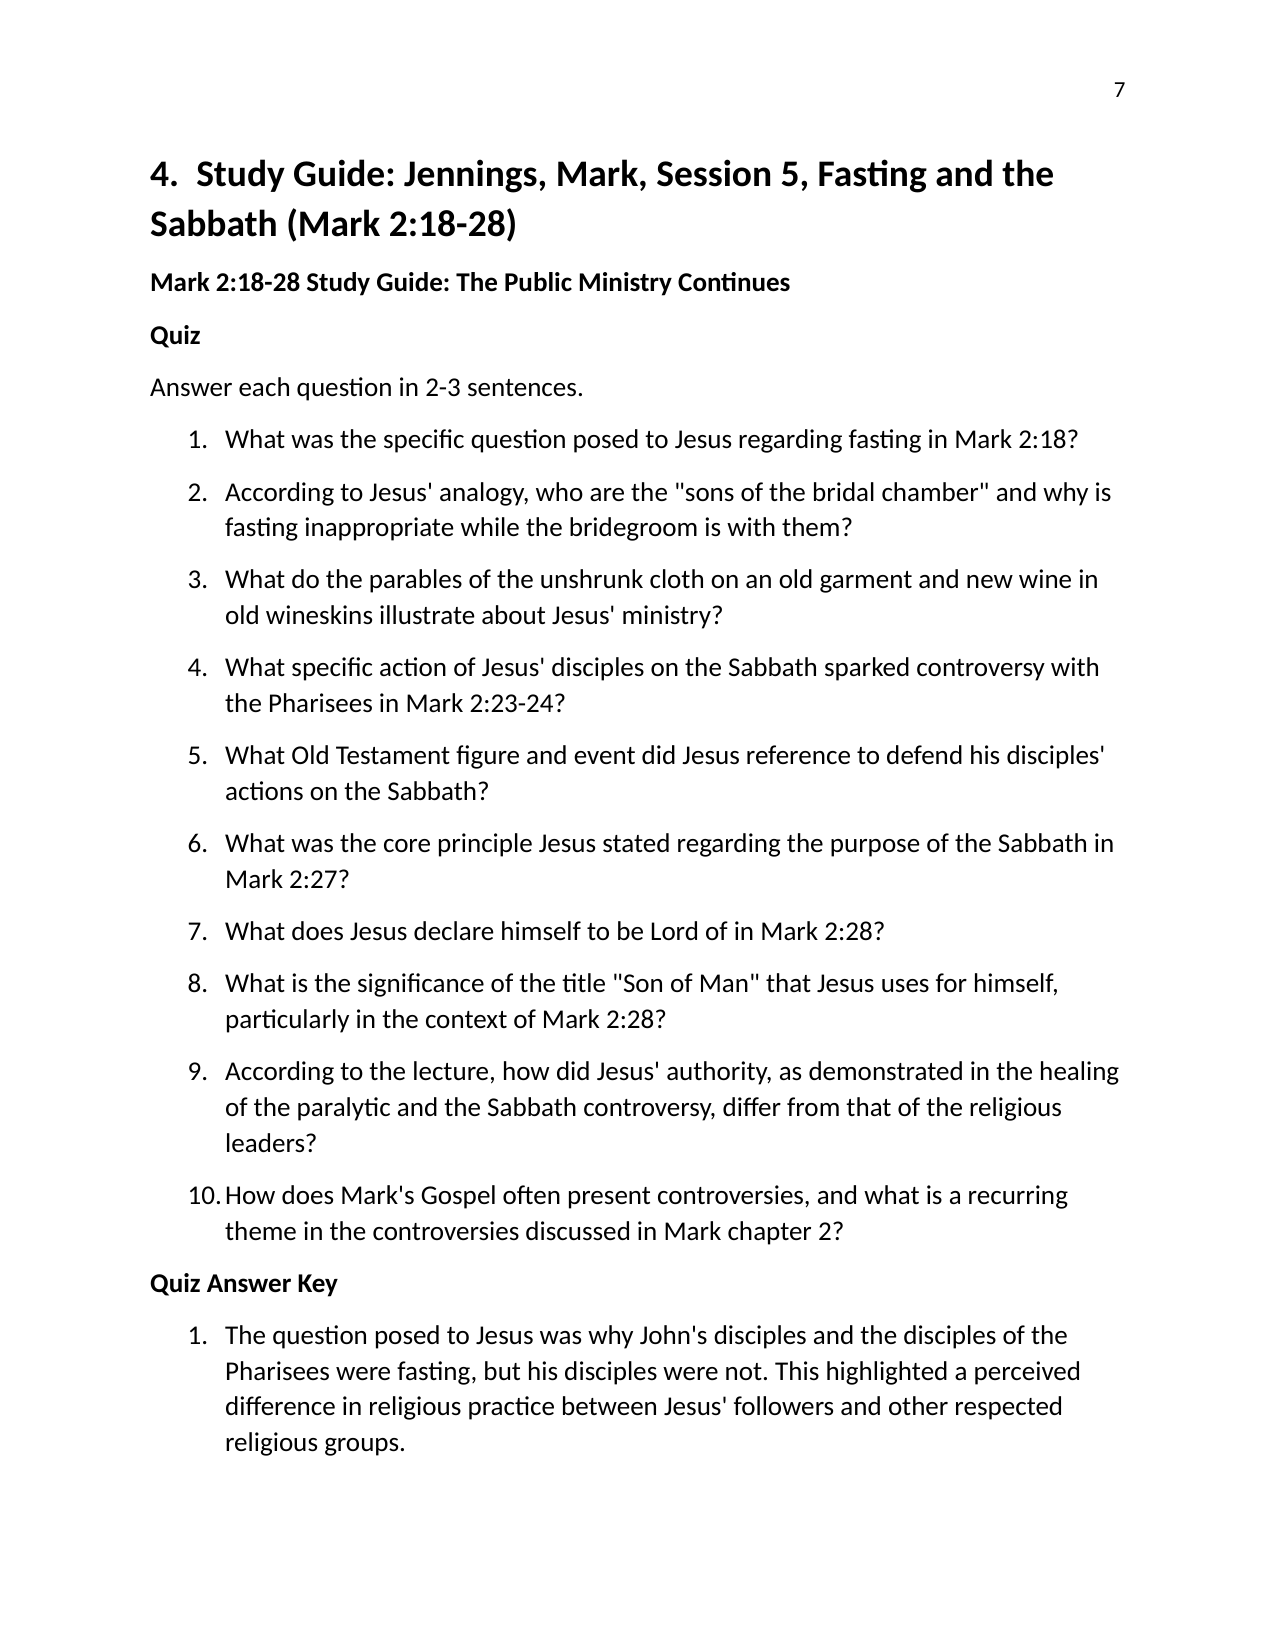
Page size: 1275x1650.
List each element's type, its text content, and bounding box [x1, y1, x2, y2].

list What is the significance of the title "Son of Man" that Jesus uses for himself, particularly in the context of Mark 2:28? [187, 967, 1125, 1035]
list What was the specific question posed to Jesus regarding fasting in Mark 2:18? [187, 422, 1125, 456]
list What was the core principle Jesus stated regarding the purpose of the Sabbath in Mark 2:27? [187, 826, 1125, 895]
list According to the lecture, how did Jesus' authority, as demonstrated in the healing of the paralytic and the Sabbath controversy, differ from that of the religious leaders? [187, 1054, 1125, 1159]
text 4. Study Guide: Jennings, Mark, Session 5, Fasting and the Sabbath (Mark 2:18-28) [150, 150, 1125, 245]
text Answer each question in 2-3 sentences. [150, 370, 1125, 403]
text Quiz Answer Key [150, 1266, 1125, 1299]
list What do the parables of the unshrunk cloth on an old garment and new wine in old wineskins illustrate about Jesus' ministry? [187, 563, 1125, 631]
list What does Jesus declare himself to be Lord of in Mark 2:28? [187, 914, 1125, 947]
text Quiz [150, 318, 1125, 351]
text Mark 2:18-28 Study Guide: The Public Ministry Continues [150, 266, 1125, 299]
list What specific action of Jesus' disciples on the Sabbath sparked controversy with the Pharisees in Mark 2:23-24? [187, 651, 1125, 719]
list The question posed to Jesus was why John's disciples and the disciples of the Pharisees were fasting, but his disciples were not. This highlighted a perceived difference in religious practice between Jesus' followers and other respected religious groups. [187, 1318, 1125, 1458]
list How does Mark's Gospel often present controversies, and what is a recurring theme in the controversies discussed in Mark chapter 2? [187, 1178, 1125, 1247]
list What Old Testament figure and event did Jesus reference to defend his disciples' actions on the Sabbath? [187, 738, 1125, 807]
list According to Jesus' analogy, who are the "sons of the bridal chamber" and why is fasting inappropriate while the bridegroom is with them? [187, 475, 1125, 543]
